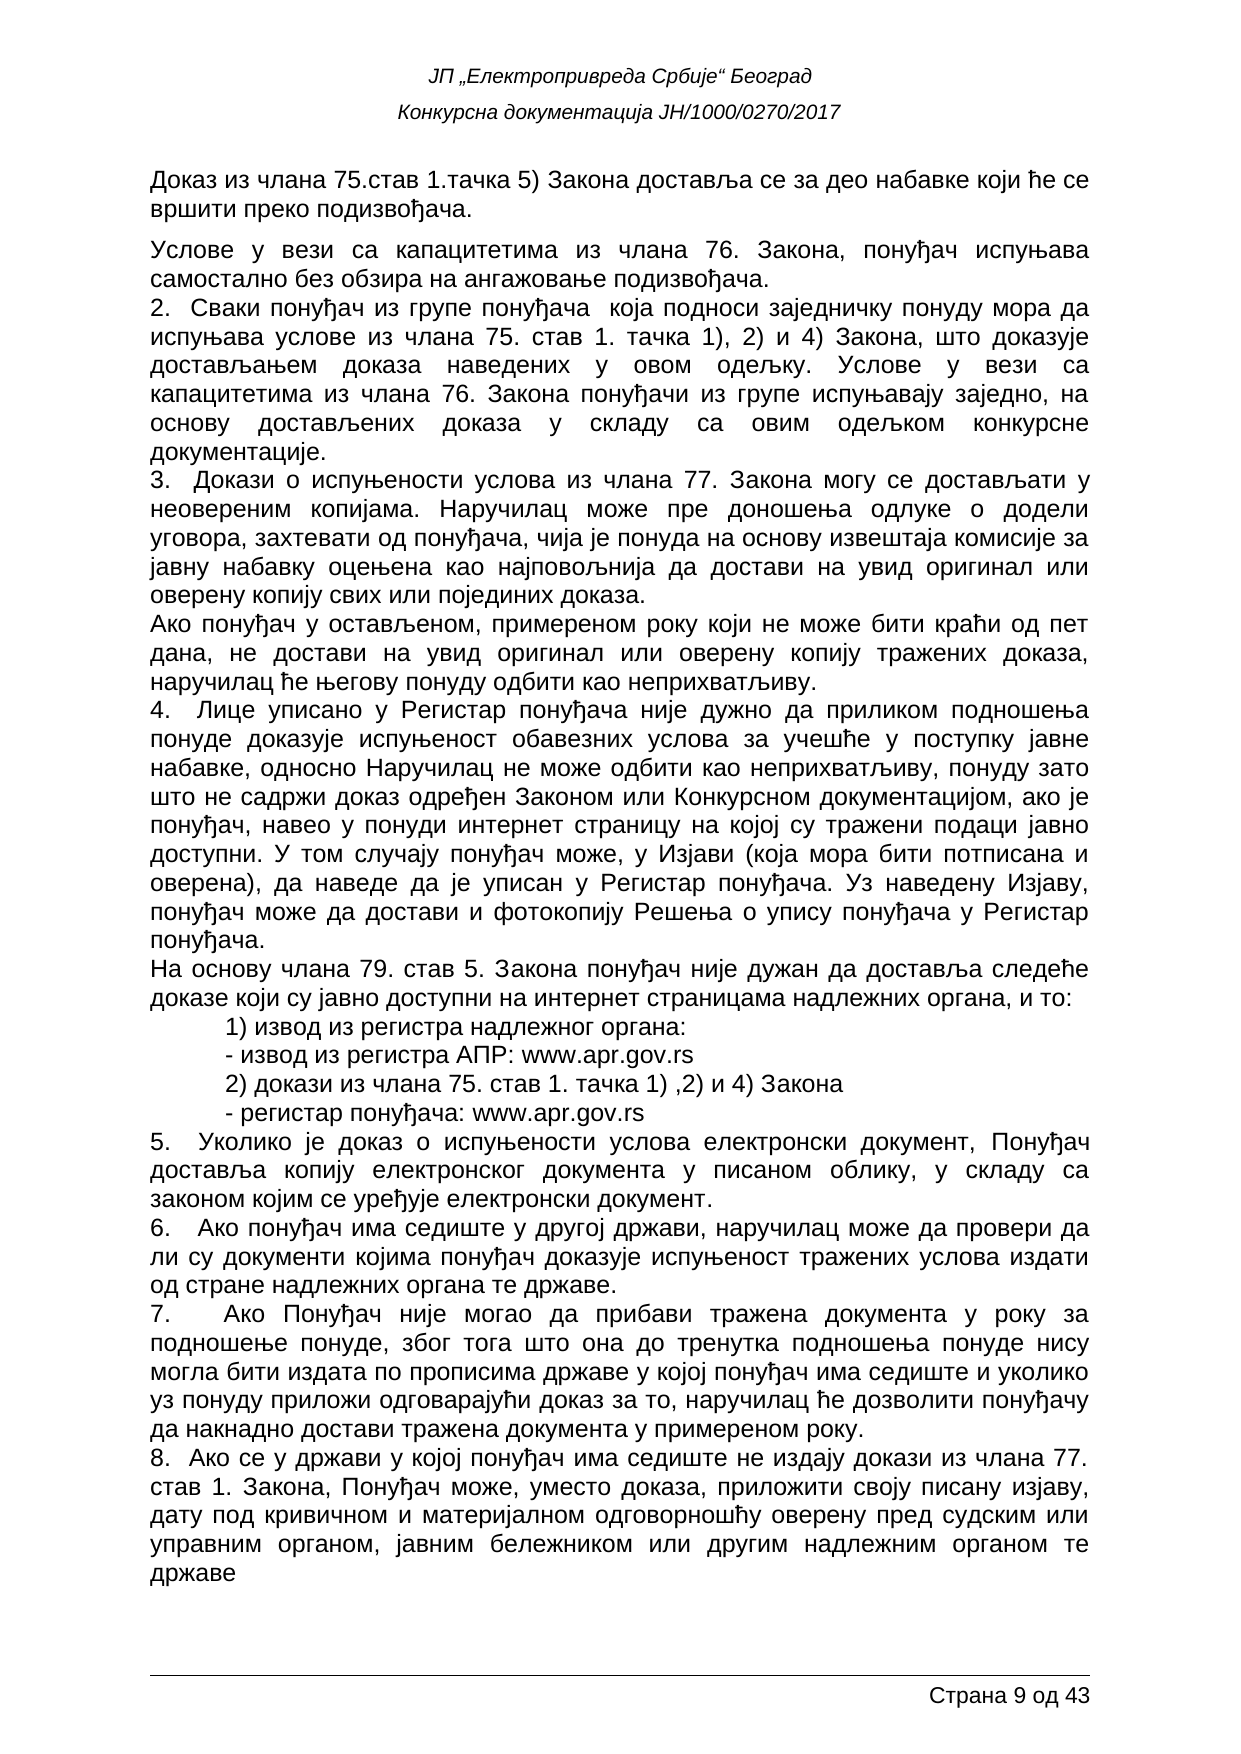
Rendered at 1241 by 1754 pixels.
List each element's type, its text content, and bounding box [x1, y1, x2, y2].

text Доказ из члана 75.став 1.тачка 5) Закона доставља се за део набавке који ће се вршити преко подизвођача. [150, 165, 1090, 223]
text 5. Уколико је доказ о испуњености услова електронски документ, Понуђач доставља копију електронског документа у писаном облику, у складу са законом којим се уређује електронски документ. [150, 1127, 1090, 1213]
text На основу члана 79. став 5. Закона понуђач није дужан да доставља следеће доказе који су јавно доступни на интернет страницама надлежних органа, и то: [150, 954, 1090, 1012]
text 1) извод из регистра надлежног органа: [150, 1012, 1090, 1040]
text Ако понуђач у остављеном, примереном року који не може бити краћи од пет дана, не достави на увид оригинал или оверену копију тражених доказа, наручилац ће његову понуду одбити као неприхватљиву. [150, 609, 1090, 695]
text 3. Докази о испуњености услова из члана 77. Закона могу се достављати у неовереним копијама. Наручилац може пре доношења одлуке о додели уговора, захтевати од понуђача, чија је понуда на основу извештаја комисије за јавну набавку оцењена као најповољнија да достави на увид оригинал или оверену копију свих или појединих доказа. [150, 465, 1090, 609]
text - извод из регистра АПР: www.apr.gov.rs [150, 1040, 1090, 1069]
text 2) докази из члана 75. став 1. тачка 1) ,2) и 4) Закона [150, 1069, 1090, 1098]
text 2. Сваки понуђач из групе понуђача која подноси заједничку понуду мора да испуњава услове из члана 75. став 1. тачка 1), 2) и 4) Закона, што доказује достављањем доказа наведених у овом одељку. Услове у вези са капацитетима из члана 76. Закона понуђачи из групе испуњавају заједно, на основу достављених доказа у складу са овим одељком конкурсне документације. [150, 293, 1090, 465]
text 4. Лице уписано у Регистар понуђача није дужно да приликом подношења понуде доказује испуњеност обавезних услова за учешће у поступку јавне набавке, односно Наручилац не може одбити као неприхватљиву, понуду зато што не садржи доказ одређен Законом или Конкурсном документацијом, ако је понуђач, навео у понуди интернет страницу на којој су тражени подаци јавно доступни. У том случају понуђач може, у Изјави (која мора бити потписана и оверена), да наведе да је уписан у Регистар понуђача. Уз наведену Изјаву, понуђач може да достави и фотокопију Решења о упису понуђача у Регистар понуђача. [150, 695, 1090, 954]
text 6. Ако понуђач има седиште у другој држави, наручилац може да провери да ли су документи којима понуђач доказује испуњеност тражених услова издати од стране надлежних органа те државе. [150, 1213, 1090, 1299]
text 7. Ако Понуђач није могао да прибави тражена документа у року за подношење понуде, због тога што она до тренутка подношења понуде нису могла бити издата по прописима државе у којој понуђач има седиште и уколико уз понуду приложи одговарајући доказ за то, наручилац ће дозволити понуђачу да накнадно достави тражена документа у примереном року. [150, 1299, 1090, 1443]
text Услове у вези са капацитетима из члана 76. Закона, понуђач испуњава самостално без обзира на ангажовање подизвођача. [150, 235, 1090, 293]
text - регистар понуђача: www.apr.gov.rs [150, 1098, 1090, 1127]
text 8. Ако се у држави у којој понуђач има седиште не издају докази из члана 77. став 1. Закона, Понуђач може, уместо доказа, приложити своју писану изјаву, дату под кривичном и материјалном одговорношћу оверену пред судским или управним органом, јавним бележником или другим надлежним органом те државе [150, 1443, 1090, 1587]
